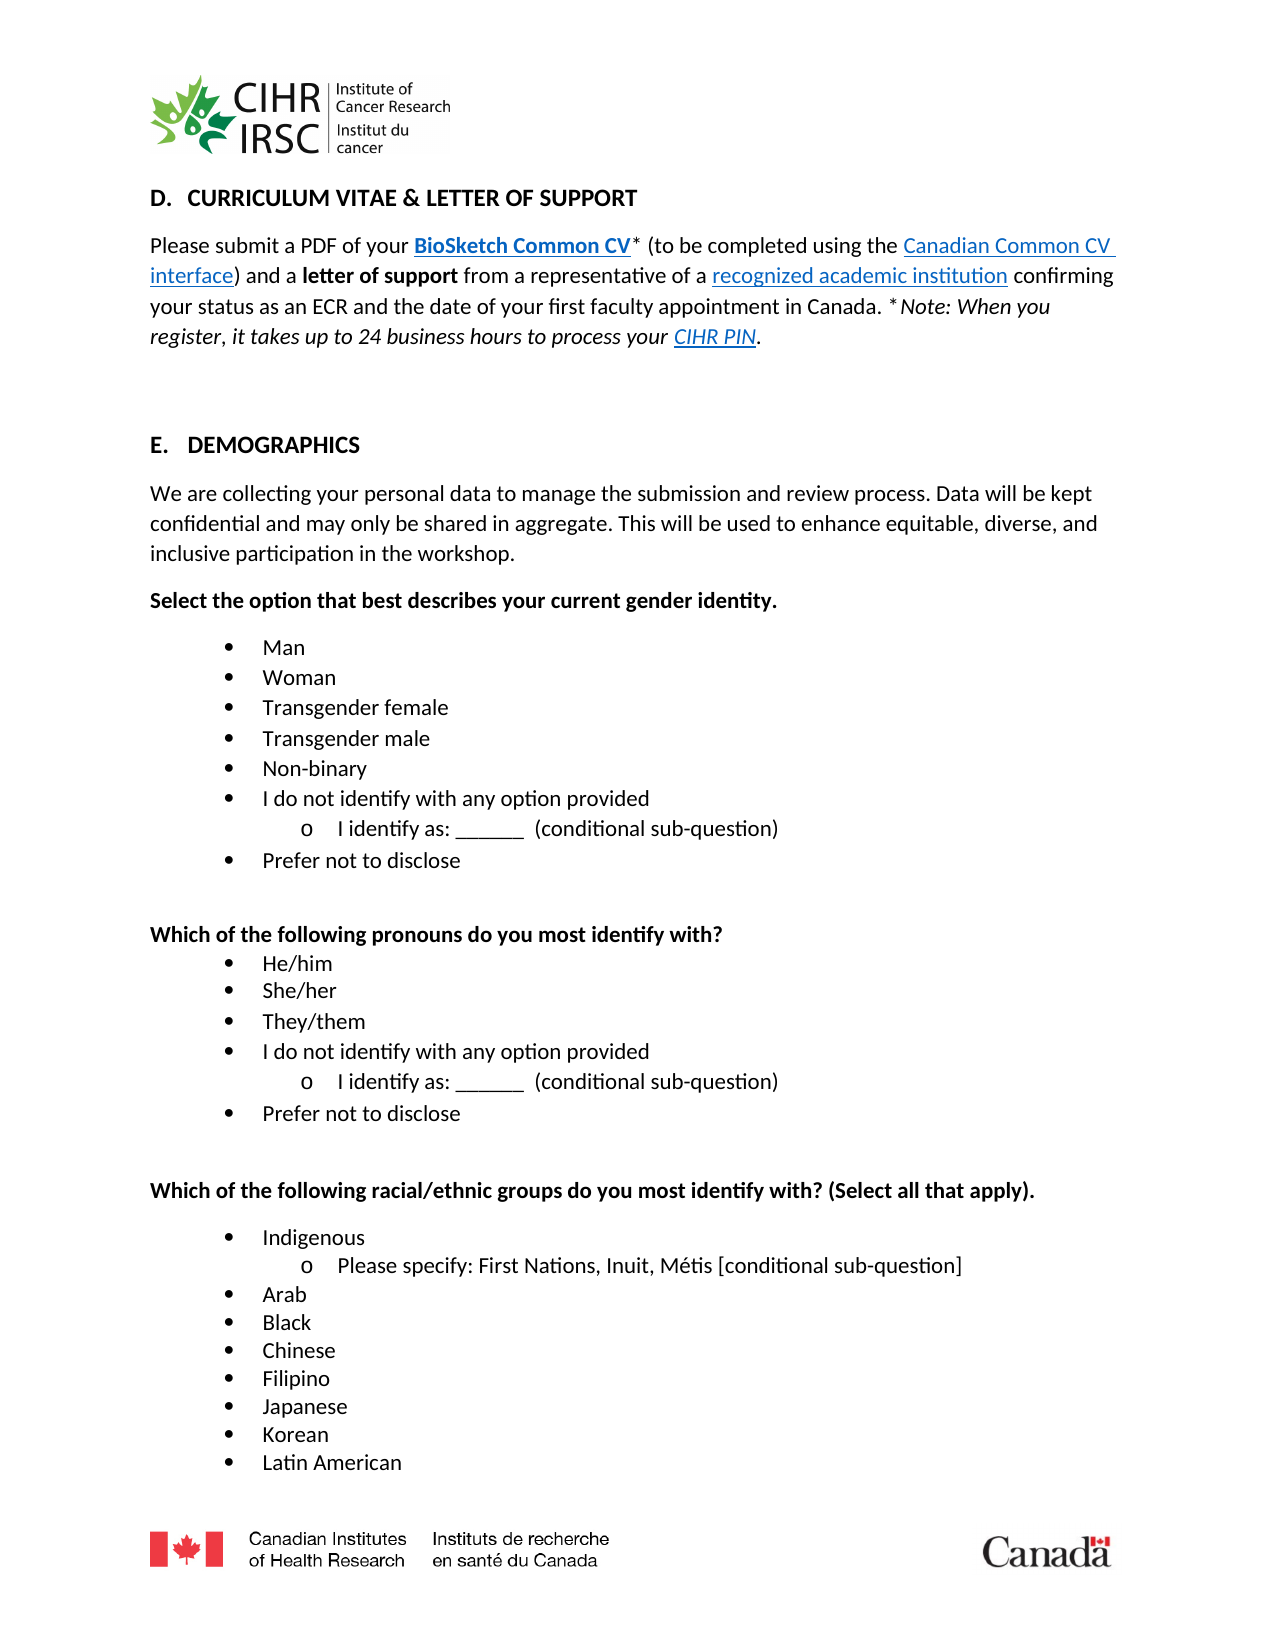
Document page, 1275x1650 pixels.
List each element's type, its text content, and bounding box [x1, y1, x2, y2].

list Prefer not to disclose [225, 846, 1125, 874]
text Please submit a PDF of your BioSketch Common CV* (to be completed using the Canadian Common CV interface) and a letter of support from a representative of a recognized academic institution confirming your status as an ECR and the date of your first faculty appointment in Canada. *Note: When you register, it takes up to 24 business hours to process your CIHR PIN. [150, 231, 1125, 350]
list Prefer not to disclose [225, 1099, 1125, 1127]
text Select the option that best describes your current gender identity. [150, 586, 1125, 614]
text Which of the following racial/ethnic groups do you most identify with? (Select all that apply). [150, 1176, 1125, 1204]
list Black [225, 1308, 1125, 1336]
picture [150, 1529, 641, 1575]
list Chinese [225, 1336, 1125, 1364]
list Curriculum vitae & LETTER OF SUPPORT [150, 182, 1125, 212]
text We are collecting your personal data to manage the submission and review process. Data will be kept confidential and may only be shared in aggregate. This will be used to enhance equitable, diverse, and inclusive participation in the workshop. [150, 479, 1125, 567]
list Man [225, 633, 1125, 661]
list Korean [225, 1420, 1125, 1448]
list I identify as: ______ (conditional sub-question) [300, 1067, 1125, 1096]
list Japanese [225, 1392, 1125, 1420]
list Transgender female [225, 693, 1125, 721]
list I identify as: ______ (conditional sub-question) [300, 814, 1125, 843]
list She/her [225, 977, 1125, 1005]
list Latin American [225, 1448, 1125, 1476]
list Indigenous [225, 1223, 1125, 1251]
list They/them [225, 1007, 1125, 1035]
list I do not identify with any option provided [225, 1037, 1125, 1065]
list I do not identify with any option provided [225, 784, 1125, 812]
list Woman [225, 663, 1125, 691]
list Filipino [225, 1364, 1125, 1392]
list He/him [225, 949, 1125, 977]
list Non-binary [225, 754, 1125, 782]
list Please specify: First Nations, Inuit, Métis [conditional sub-question] [300, 1251, 1125, 1280]
list Arab [225, 1280, 1125, 1308]
picture [150, 75, 450, 154]
picture [971, 1523, 1122, 1575]
list Demographics [150, 429, 1125, 460]
text Which of the following pronouns do you most identify with? [150, 921, 1125, 949]
list Transgender male [225, 724, 1125, 752]
